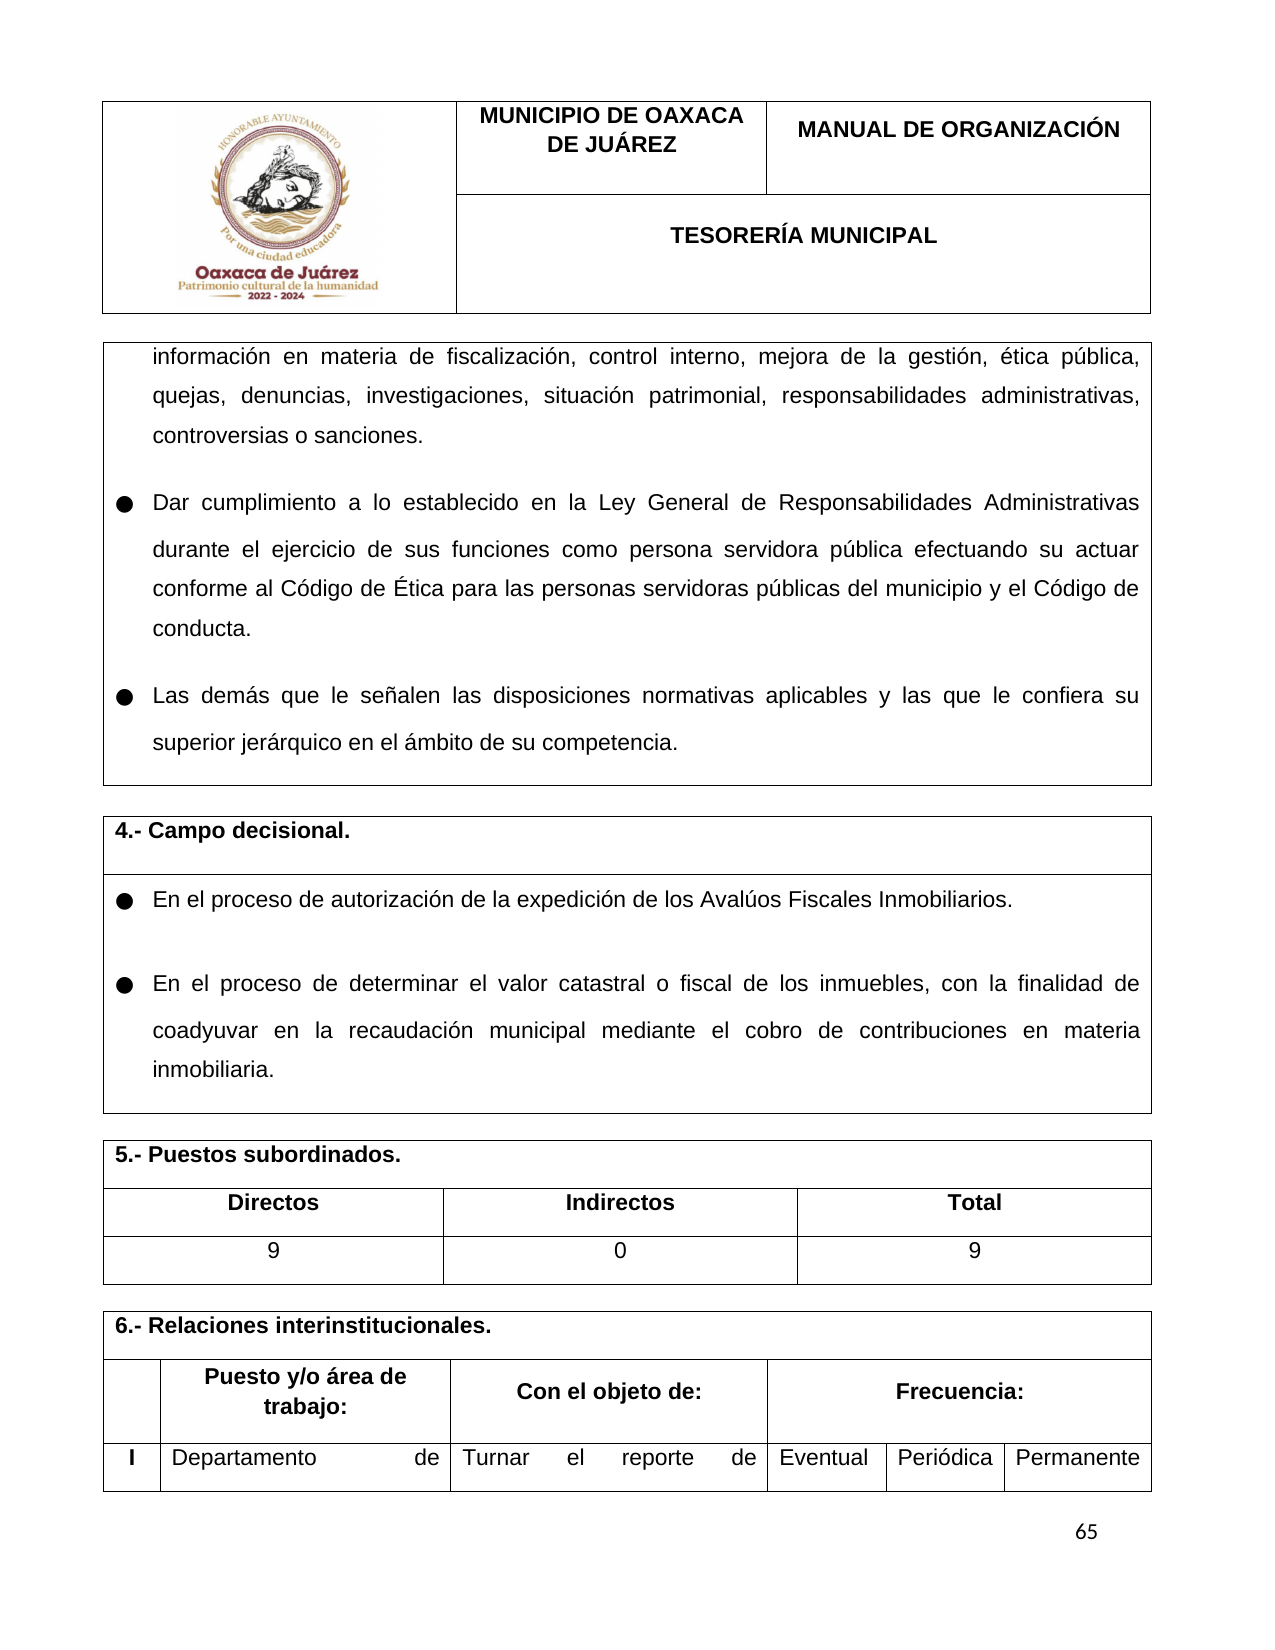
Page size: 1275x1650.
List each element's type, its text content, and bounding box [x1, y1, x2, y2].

table_header 4.- Campo decisional. [104, 817, 1151, 873]
table_cell 9 [798, 1237, 1151, 1284]
table_cell Eventual [768, 1444, 886, 1491]
table_cell Con el objeto de: [451, 1360, 767, 1443]
table_cell Frecuencia: [768, 1360, 1151, 1443]
table_cell Periódica [887, 1444, 1004, 1491]
picture [0, 1517, 1275, 1588]
table_cell Puesto y/o área de trabajo: [161, 1360, 450, 1443]
table_cell [104, 1360, 160, 1443]
table_cell Departamento de Cartografía y Estadística Inmobiliaria. [161, 1444, 450, 1491]
table_cell Directos [104, 1189, 443, 1236]
table_cell Internas [104, 1444, 160, 1491]
table_cell 9 [104, 1237, 443, 1284]
table_cell Permanente [1005, 1444, 1151, 1491]
table_cell Total [798, 1189, 1151, 1236]
table_cell En el proceso de autorización de la expedición de los Avalúos Fiscales Inmobiliarios. En el proceso de determinar el valor catastral o fiscal de los inmuebles, con la finalidad de coadyuvar en la recaudación municipal mediante el cobro de contribuciones en materia inmobiliaria. [104, 875, 1151, 1112]
table_cell Indirectos [444, 1189, 797, 1236]
table_cell 0 [444, 1237, 797, 1284]
table_cell Turnar el reporte de verificación física para la actualización de la información cartográfica. [451, 1444, 767, 1491]
table_header 6.- Relaciones interinstitucionales. [104, 1312, 1151, 1359]
picture [175, 104, 382, 307]
table_header 5.- Puestos subordinados. [104, 1141, 1151, 1188]
